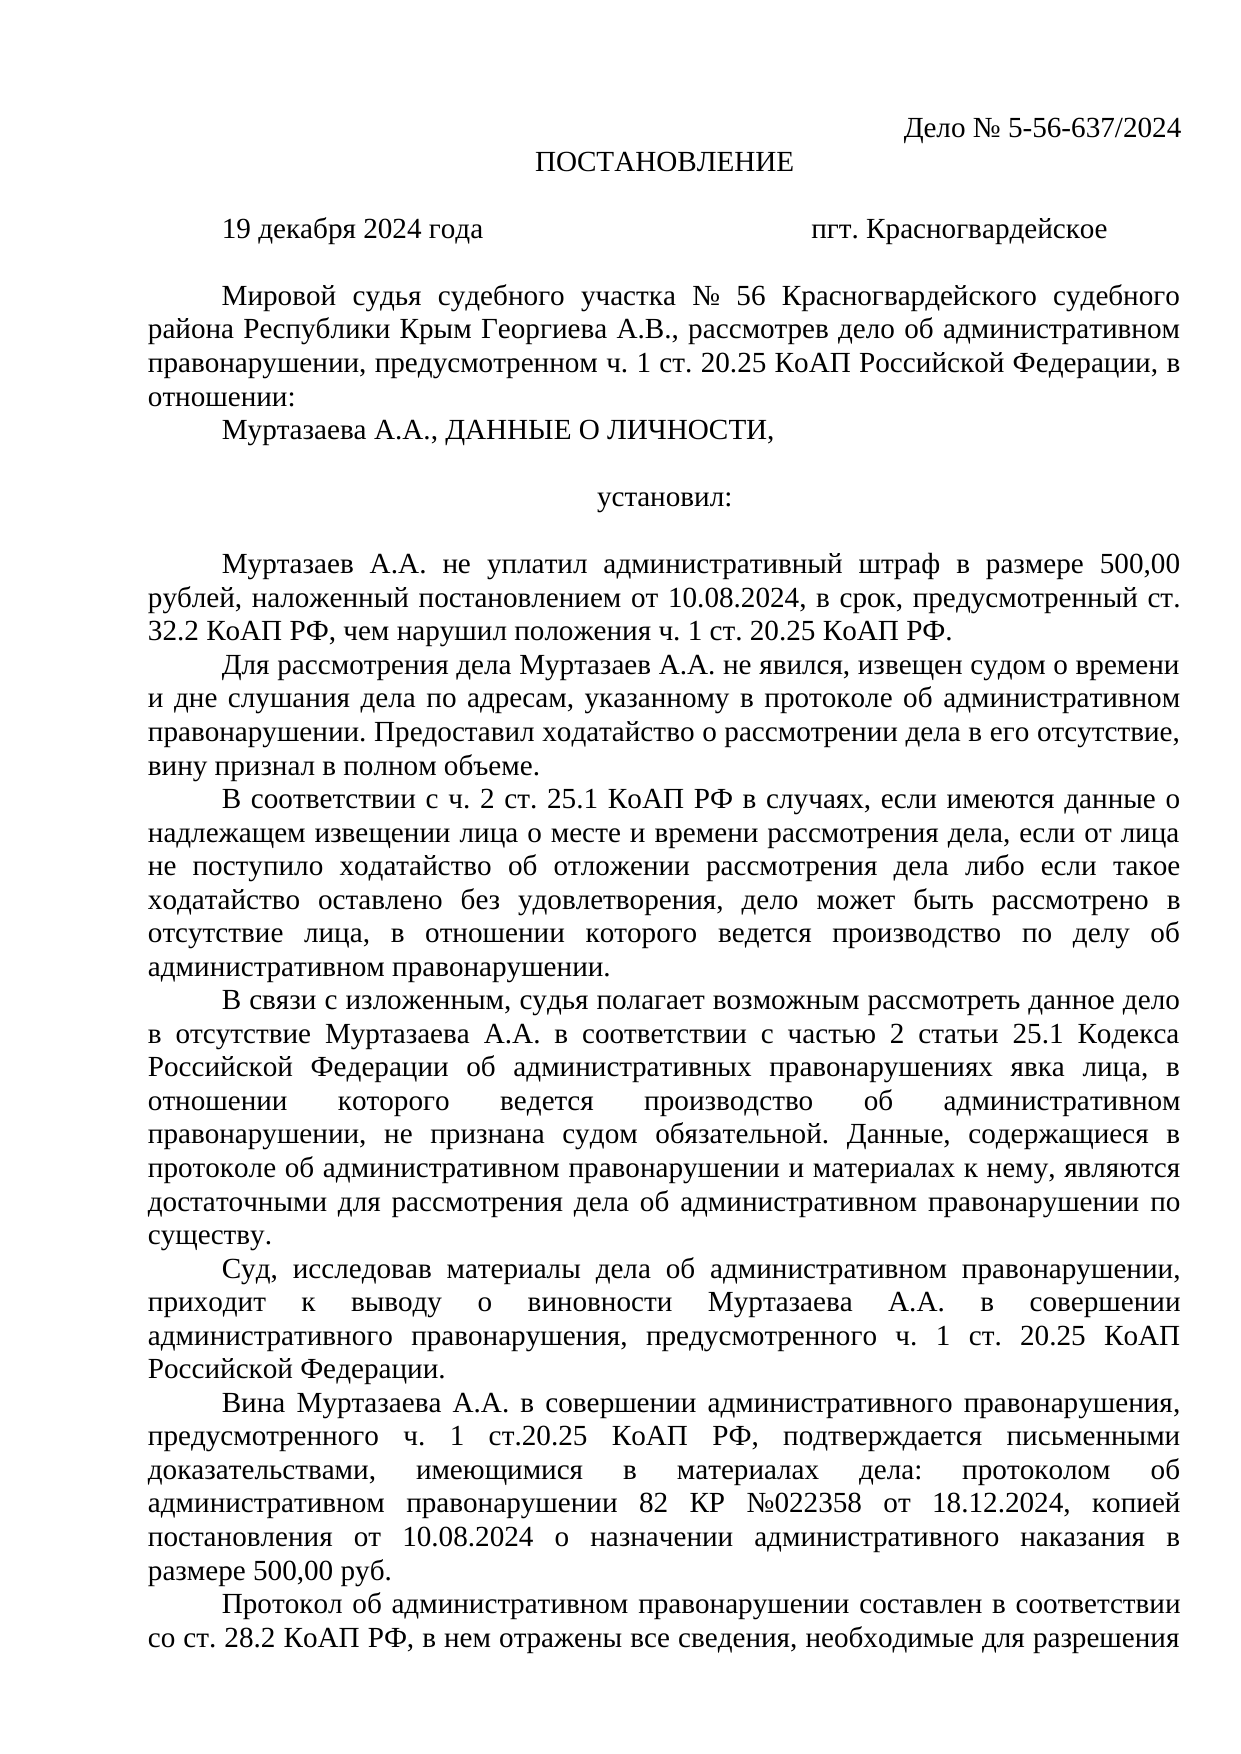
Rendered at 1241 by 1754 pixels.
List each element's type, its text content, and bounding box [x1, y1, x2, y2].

text установил: [148, 479, 1181, 513]
text Вина Муртазаева А.А. в совершении административного правонарушения, предусмотренного ч. 1 ст.20.25 КоАП РФ, подтверждается письменными доказательствами, имеющимися в материалах дела: протоколом об административном правонарушении 82 КР №022358 от 18.12.2024, копией постановления от 10.08.2024 о назначении административного наказания в размере 500,00 руб. [148, 1385, 1181, 1586]
text ПОСТАНОВЛЕНИЕ [148, 144, 1181, 177]
text Дело № 5-56-637/2024 [148, 110, 1181, 144]
text Для рассмотрения дела Муртазаев А.А. не явился, извещен судом о времени и дне слушания дела по адресам, указанному в протоколе об административном правонарушении. Предоставил ходатайство о рассмотрении дела в его отсутствие, вину признал в полном объеме. [148, 647, 1181, 781]
text Мировой судья судебного участка № 56 Красногвардейского судебного района Республики Крым Георгиева А.В., рассмотрев дело об административном правонарушении, предусмотренном ч. 1 ст. 20.25 КоАП Российской Федерации, в отношении: [148, 278, 1181, 412]
text Муртазаева А.А., ДАННЫЕ О ЛИЧНОСТИ, [148, 412, 1181, 446]
text В соответствии с ч. 2 ст. 25.1 КоАП РФ в случаях, если имеются данные о надлежащем извещении лица о месте и времени рассмотрения дела, если от лица не поступило ходатайство об отложении рассмотрения дела либо если такое ходатайство оставлено без удовлетворения, дело может быть рассмотрено в отсутствие лица, в отношении которого ведется производство по делу об административном правонарушении. [148, 781, 1181, 982]
text 19 декабря 2024 года пгт. Красногвардейское [148, 211, 1181, 244]
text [148, 1586, 1181, 1653]
text Муртазаев А.А. не уплатил административный штраф в размере 500,00 рублей, наложенный постановлением от 10.08.2024, в срок, предусмотренный ст. 32.2 КоАП РФ, чем нарушил положения ч. 1 ст. 20.25 КоАП РФ. [148, 546, 1181, 647]
text В связи с изложенным, судья полагает возможным рассмотреть данное дело в отсутствие Муртазаева А.А. в соответствии с частью 2 статьи 25.1 Кодекса Российской Федерации об административных правонарушениях явка лица, в отношении которого ведется производство об административном правонарушении, не признана судом обязательной. Данные, содержащиеся в протоколе об административном правонарушении и материалах к нему, являются достаточными для рассмотрения дела об административном правонарушении по существу. [148, 982, 1181, 1251]
text Суд, исследовав материалы дела об административном правонарушении, приходит к выводу о виновности Муртазаева А.А. в совершении административного правонарушения, предусмотренного ч. 1 ст. 20.25 КоАП Российской Федерации. [148, 1251, 1181, 1385]
